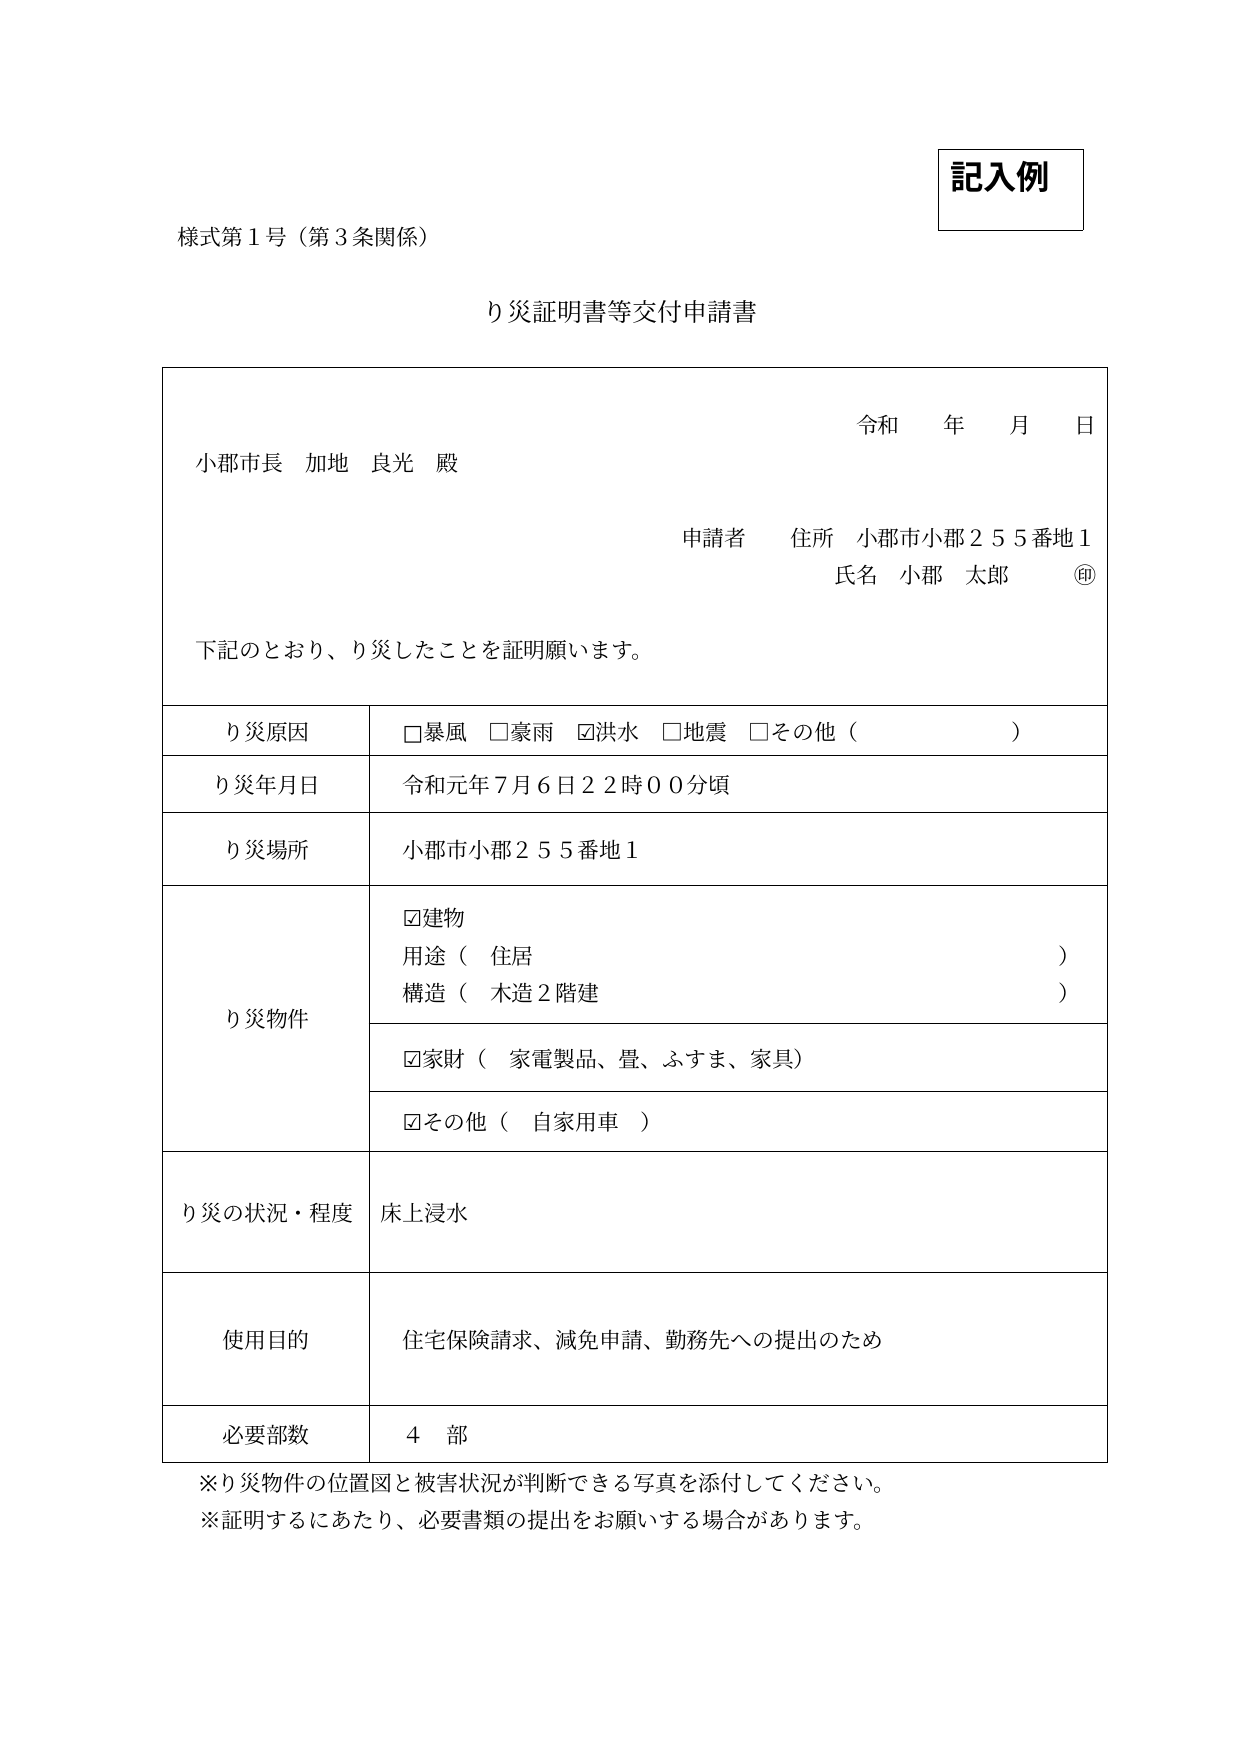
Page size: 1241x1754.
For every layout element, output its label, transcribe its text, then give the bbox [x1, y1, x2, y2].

table_cell ☑家財（ 家電製品、畳、ふすま、家具） [370, 1024, 1107, 1091]
table_cell 小郡市小郡２５５番地１ [370, 813, 1107, 885]
table_cell り災場所 [163, 813, 369, 885]
table_cell り災の状況・程度 [163, 1152, 369, 1272]
table_cell 床上浸水 [370, 1152, 1107, 1272]
table_cell 使用目的 [163, 1273, 369, 1405]
table_cell ☑建物 用途（ 住居 ） 構造（ 木造２階建 ） [370, 886, 1107, 1023]
table_cell り災年月日 [163, 756, 369, 812]
text ※証明するにあたり、必要書類の提出をお願いする場合があります。 [177, 1501, 1063, 1538]
text ※り災物件の位置図と被害状況が判断できる写真を添付してください。 [199, 1463, 1063, 1501]
table_cell 必要部数 [163, 1406, 369, 1462]
table_cell り災原因 [163, 706, 369, 754]
table_header 令和 年 月 日 小郡市長 加地 良光 殿 申請者 住所 小郡市小郡２５５番地１ 氏名 小郡 太郎 ㊞ 下記のとおり、り災したことを証明願います。 [163, 368, 1107, 705]
table_cell 令和元年７月６日２２時００分頃 [370, 756, 1107, 812]
table_cell ４ 部 [370, 1406, 1107, 1462]
table_cell り災物件 [163, 886, 369, 1151]
text 様式第１号（第３条関係） [177, 217, 1063, 254]
table_cell ☑その他（ 自家用車 ） [370, 1092, 1107, 1151]
text り災証明書等交付申請書 [177, 292, 1063, 329]
table_cell □暴風 □豪雨 ☑洪水 □地震 □その他（ ） [370, 706, 1107, 754]
table_cell 住宅保険請求、減免申請、勤務先への提出のため [370, 1273, 1107, 1405]
